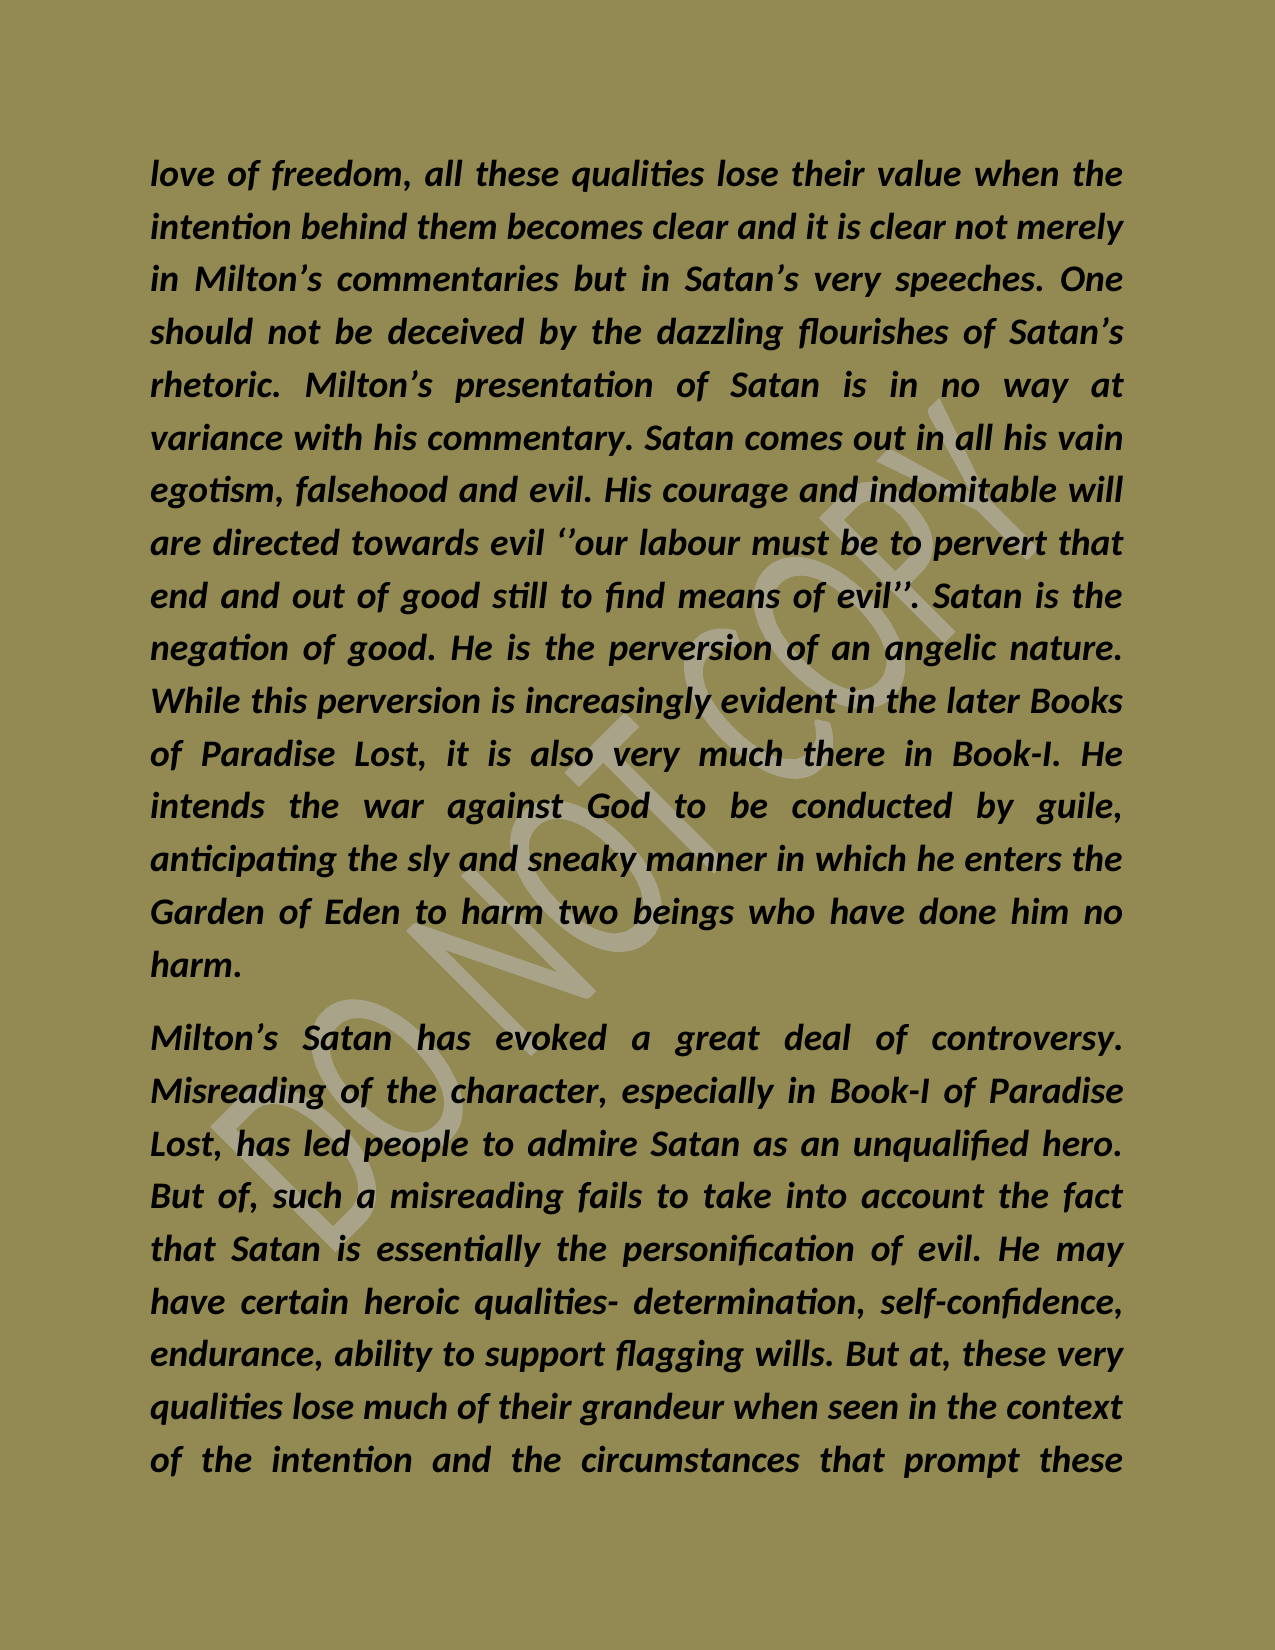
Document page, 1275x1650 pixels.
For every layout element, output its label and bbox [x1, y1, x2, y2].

text [150, 150, 1125, 986]
text [150, 1014, 1125, 1482]
